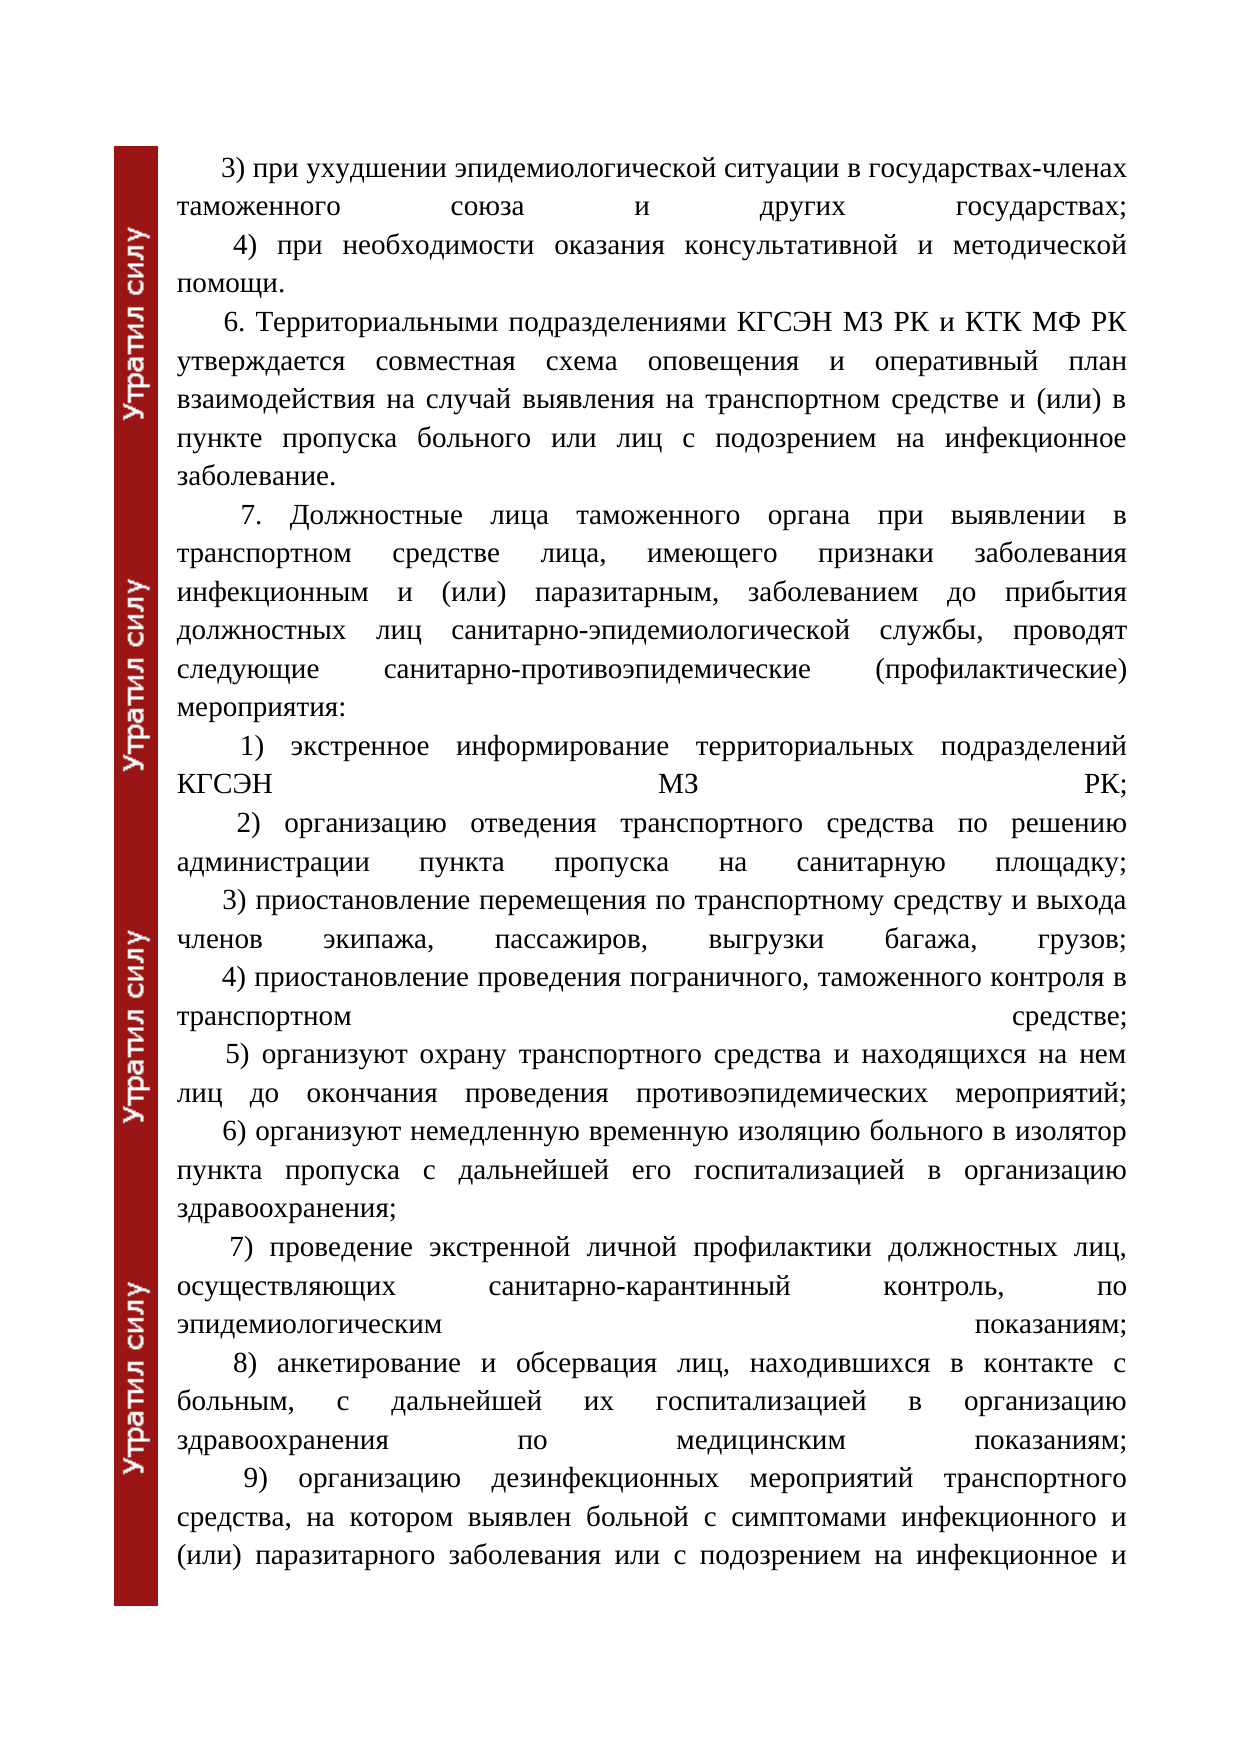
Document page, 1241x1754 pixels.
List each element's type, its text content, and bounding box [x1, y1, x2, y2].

picture [114, 146, 158, 150]
picture [114, 1571, 158, 1606]
